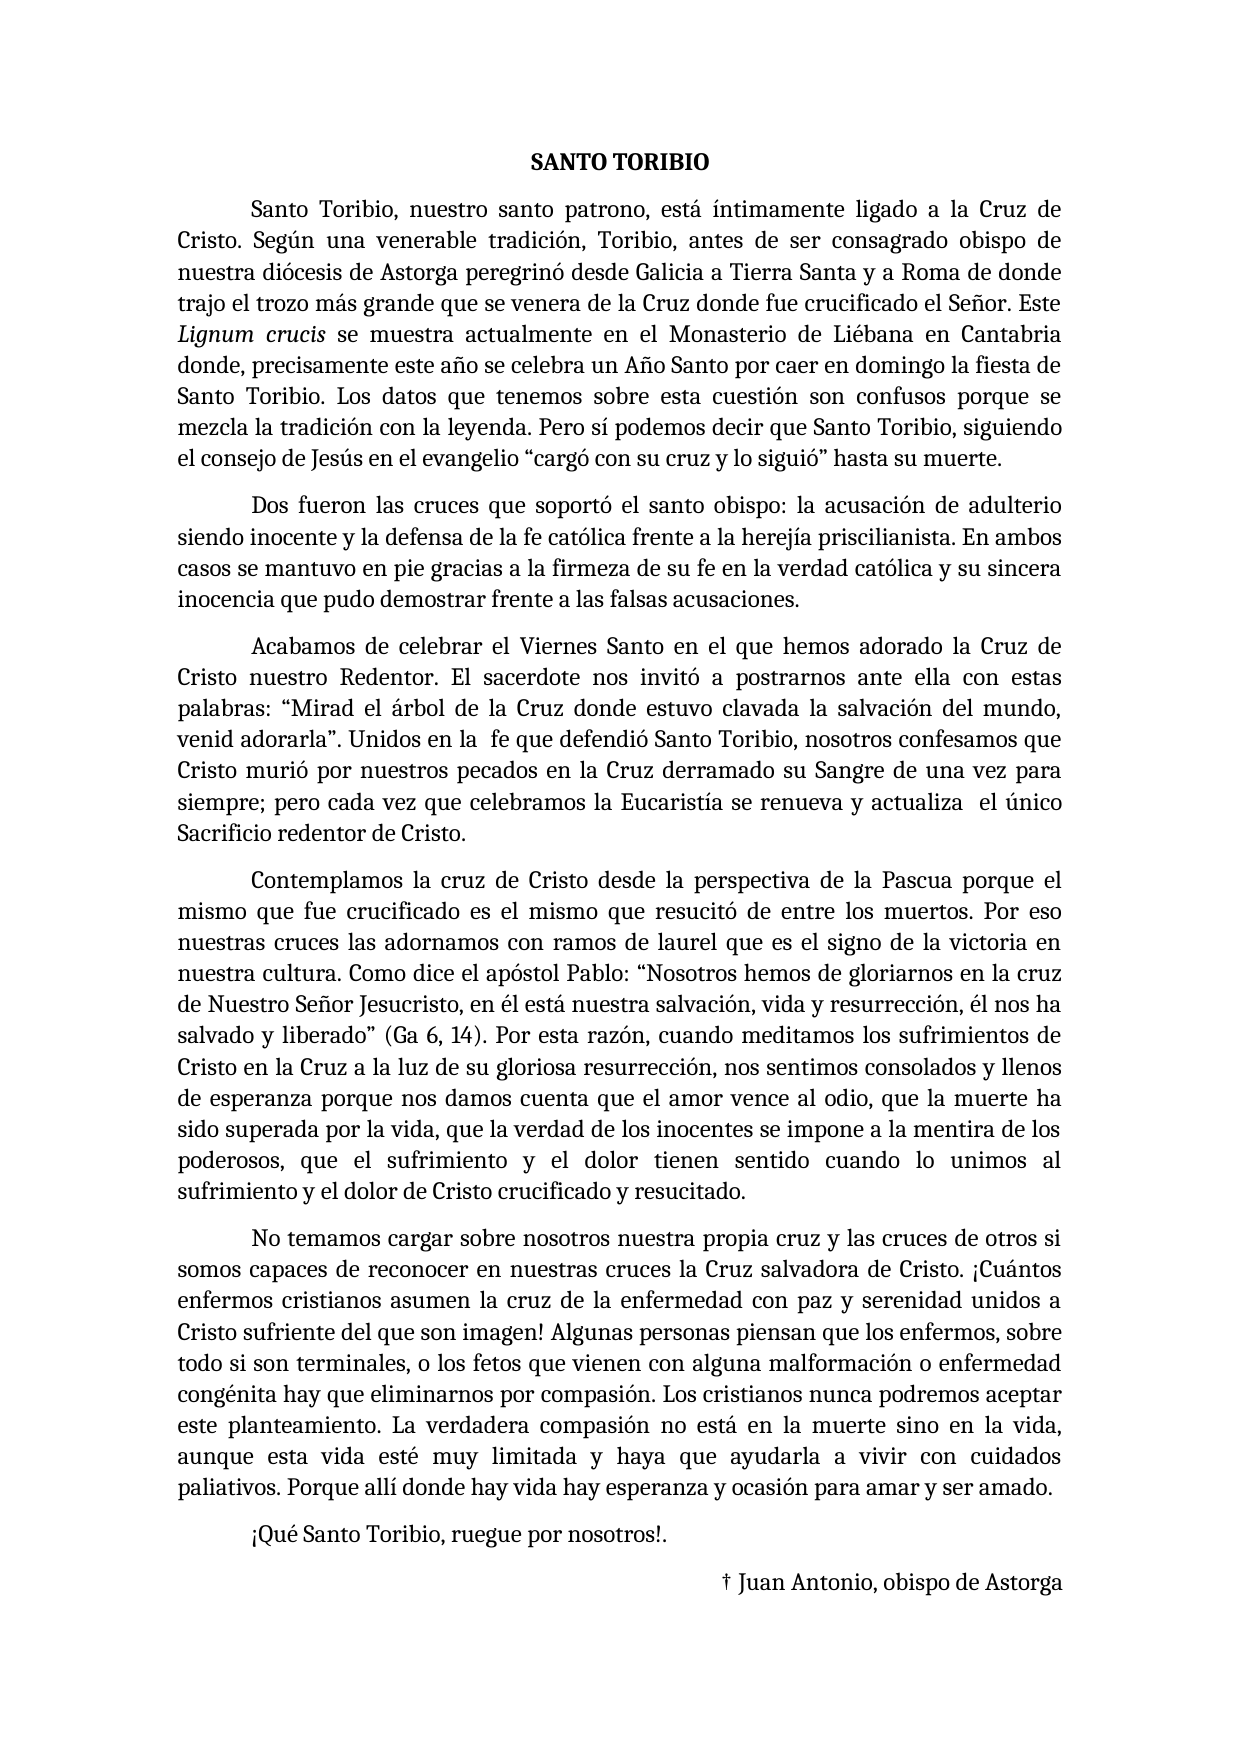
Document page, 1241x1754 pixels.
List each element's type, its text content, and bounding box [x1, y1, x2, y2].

text Contemplamos la cruz de Cristo desde la perspectiva de la Pascua porque el mismo que fue crucificado es el mismo que resucitó de entre los muertos. Por eso nuestras cruces las adornamos con ramos de laurel que es el signo de la victoria en nuestra cultura. Como dice el apóstol Pablo: “Nosotros hemos de gloriarnos en la cruz de Nuestro Señor Jesucristo, en él está nuestra salvación, vida y resurrección, él nos ha salvado y liberado” (Ga 6, 14). Por esta razón, cuando meditamos los sufrimientos de Cristo en la Cruz a la luz de su gloriosa resurrección, nos sentimos consolados y llenos de esperanza porque nos damos cuenta que el amor vence al odio, que la muerte ha sido superada por la vida, que la verdad de los inocentes se impone a la mentira de los poderosos, que el sufrimiento y el dolor tienen sentido cuando lo unimos al sufrimiento y el dolor de Cristo crucificado y resucitado. [177, 866, 1063, 1205]
text ¡Qué Santo Toribio, ruegue por nosotros!. [177, 1520, 1063, 1549]
text Dos fueron las cruces que soportó el santo obispo: la acusación de adulterio siendo inocente y la defensa de la fe católica frente a la herejía priscilianista. En ambos casos se mantuvo en pie gracias a la firmeza de su fe en la verdad católica y su sincera inocencia que pudo demostrar frente a las falsas acusaciones. [177, 491, 1063, 613]
text No temamos cargar sobre nosotros nuestra propia cruz y las cruces de otros si somos capaces de reconocer en nuestras cruces la Cruz salvadora de Cristo. ¡Cuántos enfermos cristianos asumen la cruz de la enfermedad con paz y serenidad unidos a Cristo sufriente del que son imagen! Algunas personas piensan que los enfermos, sobre todo si son terminales, o los fetos que vienen con alguna malformación o enfermedad congénita hay que eliminarnos por compasión. Los cristianos nunca podremos aceptar este planteamiento. La verdadera compasión no está en la muerte sino en la vida, aunque esta vida esté muy limitada y haya que ayudarla a vivir con cuidados paliativos. Porque allí donde hay vida hay esperanza y ocasión para amar y ser amado. [177, 1224, 1063, 1501]
text SANTO TORIBIO [177, 148, 1063, 176]
text Santo Toribio, nuestro santo patrono, está íntimamente ligado a la Cruz de Cristo. Según una venerable tradición, Toribio, antes de ser consagrado obispo de nuestra diócesis de Astorga peregrinó desde Galicia a Tierra Santa y a Roma de donde trajo el trozo más grande que se venera de la Cruz donde fue crucificado el Señor. Este Lignum crucis se muestra actualmente en el Monasterio de Liébana en Cantabria donde, precisamente este año se celebra un Año Santo por caer en domingo la fiesta de Santo Toribio. Los datos que tenemos sobre esta cuestión son confusos porque se mezcla la tradición con la leyenda. Pero sí podemos decir que Santo Toribio, siguiendo el consejo de Jesús en el evangelio “cargó con su cruz y lo siguió” hasta su muerte. [177, 195, 1063, 472]
text Acabamos de celebrar el Viernes Santo en el que hemos adorado la Cruz de Cristo nuestro Redentor. El sacerdote nos invitó a postrarnos ante ella con estas palabras: “Mirad el árbol de la Cruz donde estuvo clavada la salvación del mundo, venid adorarla”. Unidos en la fe que defendió Santo Toribio, nosotros confesamos que Cristo murió por nuestros pecados en la Cruz derramado su Sangre de una vez para siempre; pero cada vez que celebramos la Eucaristía se renueva y actualiza el único Sacrificio redentor de Cristo. [177, 632, 1063, 847]
text † Juan Antonio, obispo de Astorga [177, 1568, 1063, 1597]
